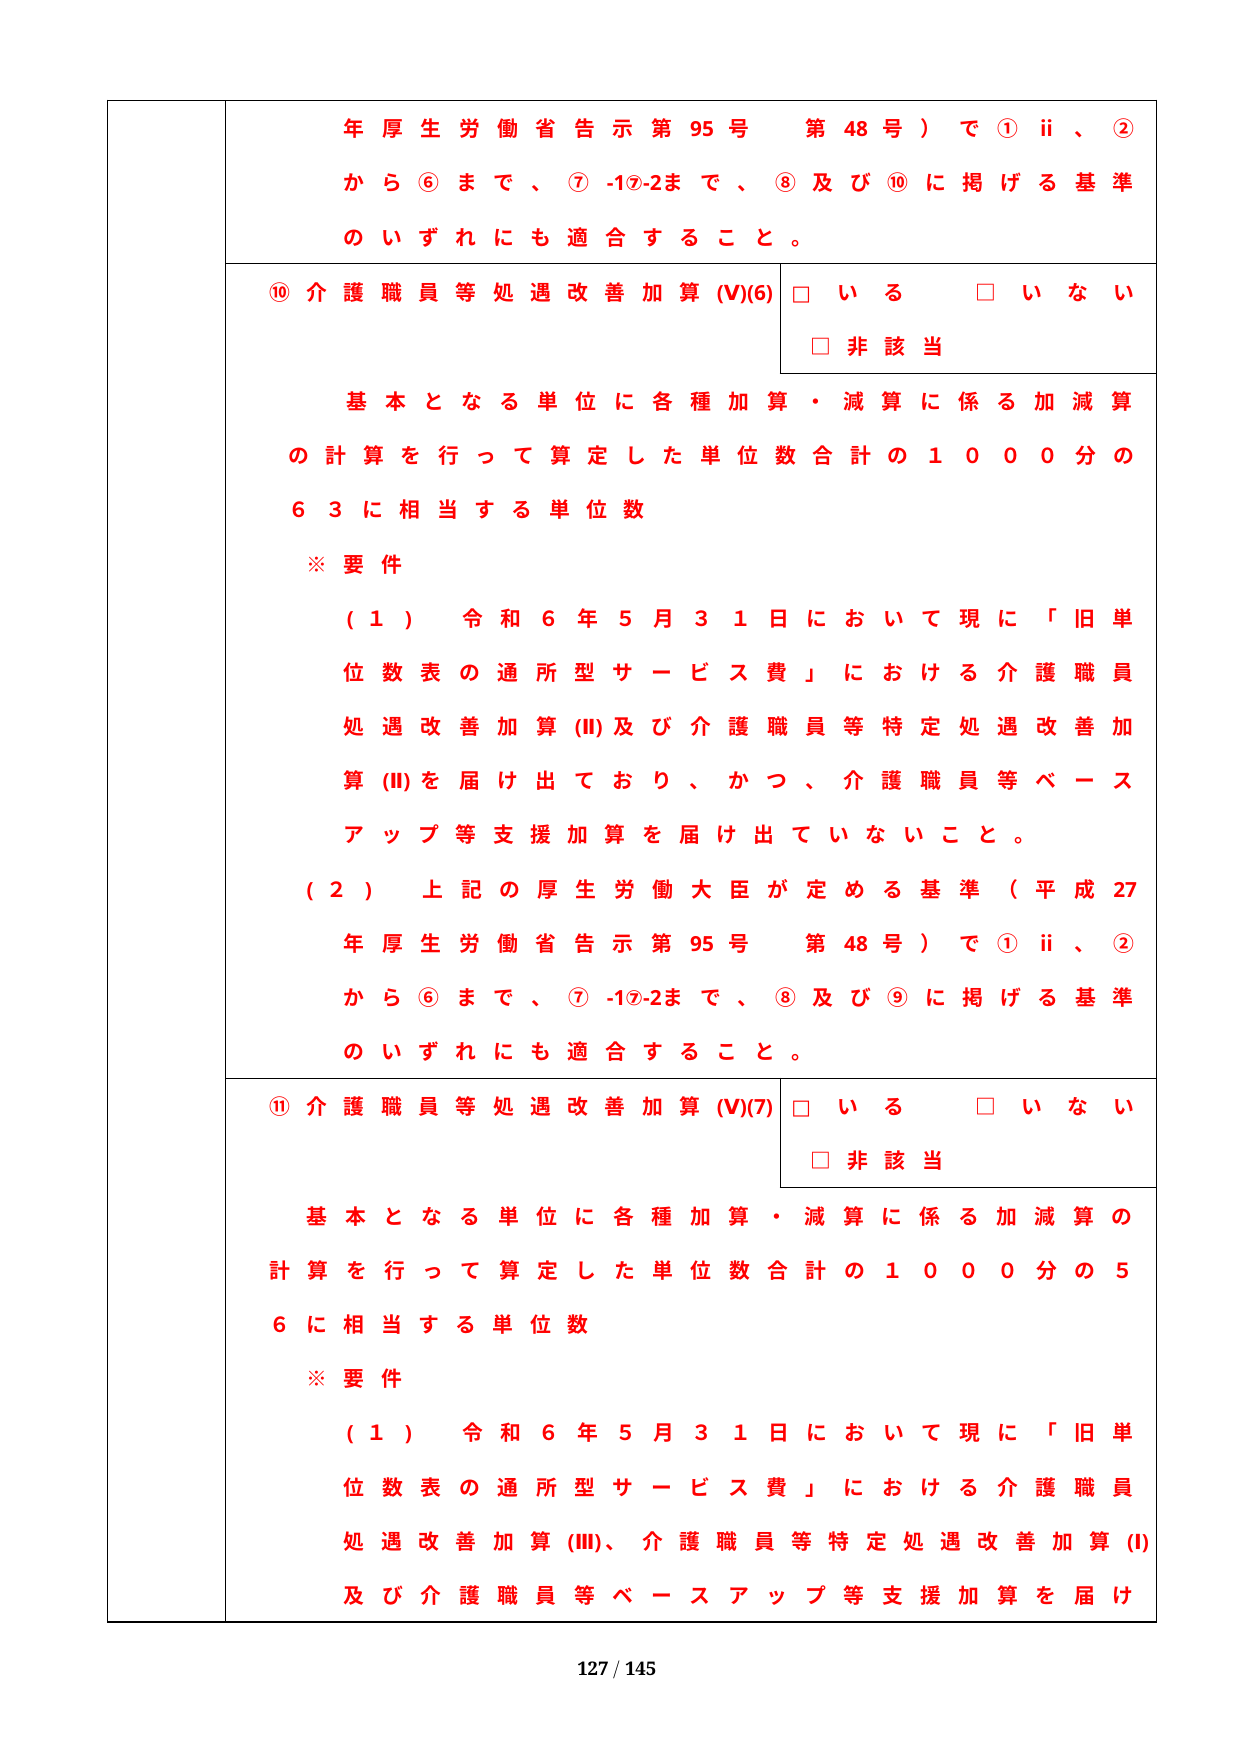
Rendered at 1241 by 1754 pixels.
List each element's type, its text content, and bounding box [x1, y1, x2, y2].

table_cell □いる □いない □非該当 [781, 1079, 1156, 1187]
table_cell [226, 1187, 1156, 1621]
table_cell 基本となる単位に各種加算・減算に係る加減算の計算を行って算定した単位数合計の１０００分の６３に相当する単位数 ※要件 (１) 令和６年５月３１日において現に「旧単位数表の通所型サービス費」における介護職員処遇改善加算(Ⅱ)及び介護職員等特定処遇改善加算(Ⅱ)を届け出ており、かつ、介護職員等ベースアップ等支援加算を届け出ていないこと。 (２) 上記の厚生労働大臣が定める基準（平成27年厚生労働省告示第95号 第48号）で①ⅱ、②から⑥まで、⑦-1⑦-2まで、⑧及び⑨に掲げる基準のいずれにも適合すること。 [226, 373, 1156, 1078]
table_cell ⑪介護職員等処遇改善加算(Ⅴ)(7) [226, 1079, 780, 1187]
table_cell ⑩介護職員等処遇改善加算(Ⅴ)(6) [226, 264, 780, 372]
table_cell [226, 101, 1156, 263]
table_cell □いる □いない □非該当 [781, 264, 1156, 372]
